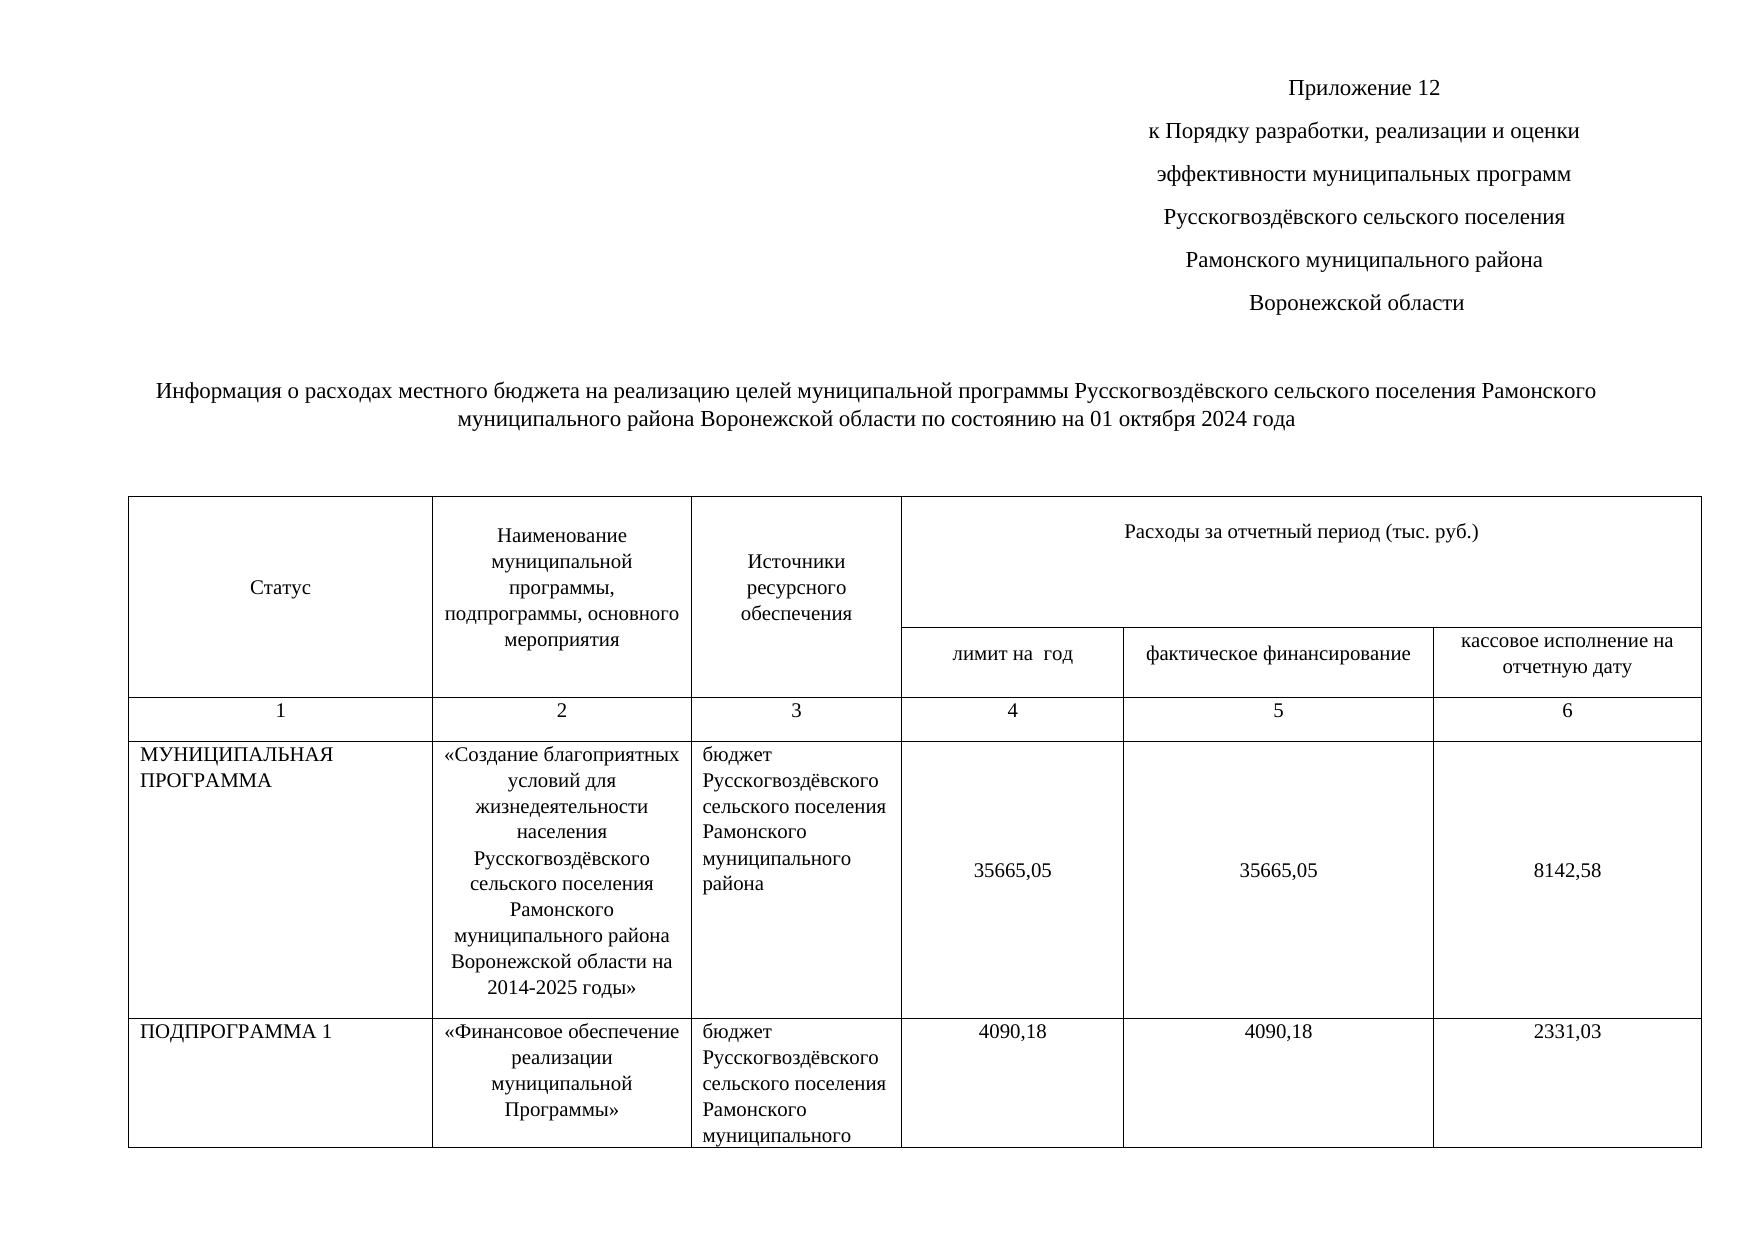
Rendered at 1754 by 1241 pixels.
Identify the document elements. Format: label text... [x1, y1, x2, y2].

table_cell 4090,18 [1124, 1019, 1433, 1147]
table_cell 6 [1434, 698, 1701, 741]
table_header Статус [129, 497, 432, 697]
table_cell 4 [902, 698, 1123, 741]
table_cell кассовое исполнение на отчетную дату [1434, 628, 1701, 697]
text Приложение 12 [1093, 74, 1636, 100]
table_header Расходы за отчетный период (тыс. руб.) [902, 497, 1701, 627]
text Рамонского муниципального района [1093, 246, 1636, 272]
text эффективности муниципальных программ [1093, 160, 1636, 186]
table_cell 1 [129, 698, 432, 741]
text Русскогвоздёвского сельского поселения [1093, 203, 1636, 229]
table_cell МУНИЦИПАЛЬНАЯ ПРОГРАММА [129, 742, 432, 1018]
table_cell 4090,18 [902, 1019, 1123, 1147]
text Информация о расходах местного бюджета на реализацию целей муниципальной программы Русскогвоздёвского сельского поселения Рамонского муниципального района Воронежской области по состоянию на 01 октября 2024 года [118, 377, 1636, 432]
text Воронежской области [118, 289, 1636, 315]
table_cell 35665,05 [1124, 742, 1433, 1018]
table_cell 35665,05 [902, 742, 1123, 1018]
table_cell 2 [433, 698, 691, 741]
table_cell 2331,03 [1434, 1019, 1701, 1147]
text к Порядку разработки, реализации и оценки [1093, 117, 1636, 143]
table_cell бюджет Русскогвоздёвского сельского поселения Рамонского муниципального района [692, 742, 901, 1018]
table_cell 5 [1124, 698, 1433, 741]
table_cell лимит на год [902, 628, 1123, 697]
table_cell 3 [692, 698, 901, 741]
table_cell фактическое финансирование [1124, 628, 1433, 697]
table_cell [692, 1019, 901, 1147]
table_header Наименование муниципальной программы, подпрограммы, основного мероприятия [433, 497, 691, 697]
table_header Источники ресурсного обеспечения [692, 497, 901, 697]
table_cell «Создание благоприятных условий для жизнедеятельности населения Русскогвоздёвского сельского поселения Рамонского муниципального района Воронежской области на 2014-2025 годы» [433, 742, 691, 1018]
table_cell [433, 1019, 691, 1147]
table_cell 8142,58 [1434, 742, 1701, 1018]
table_cell ПОДПРОГРАММА 1 [129, 1019, 432, 1147]
